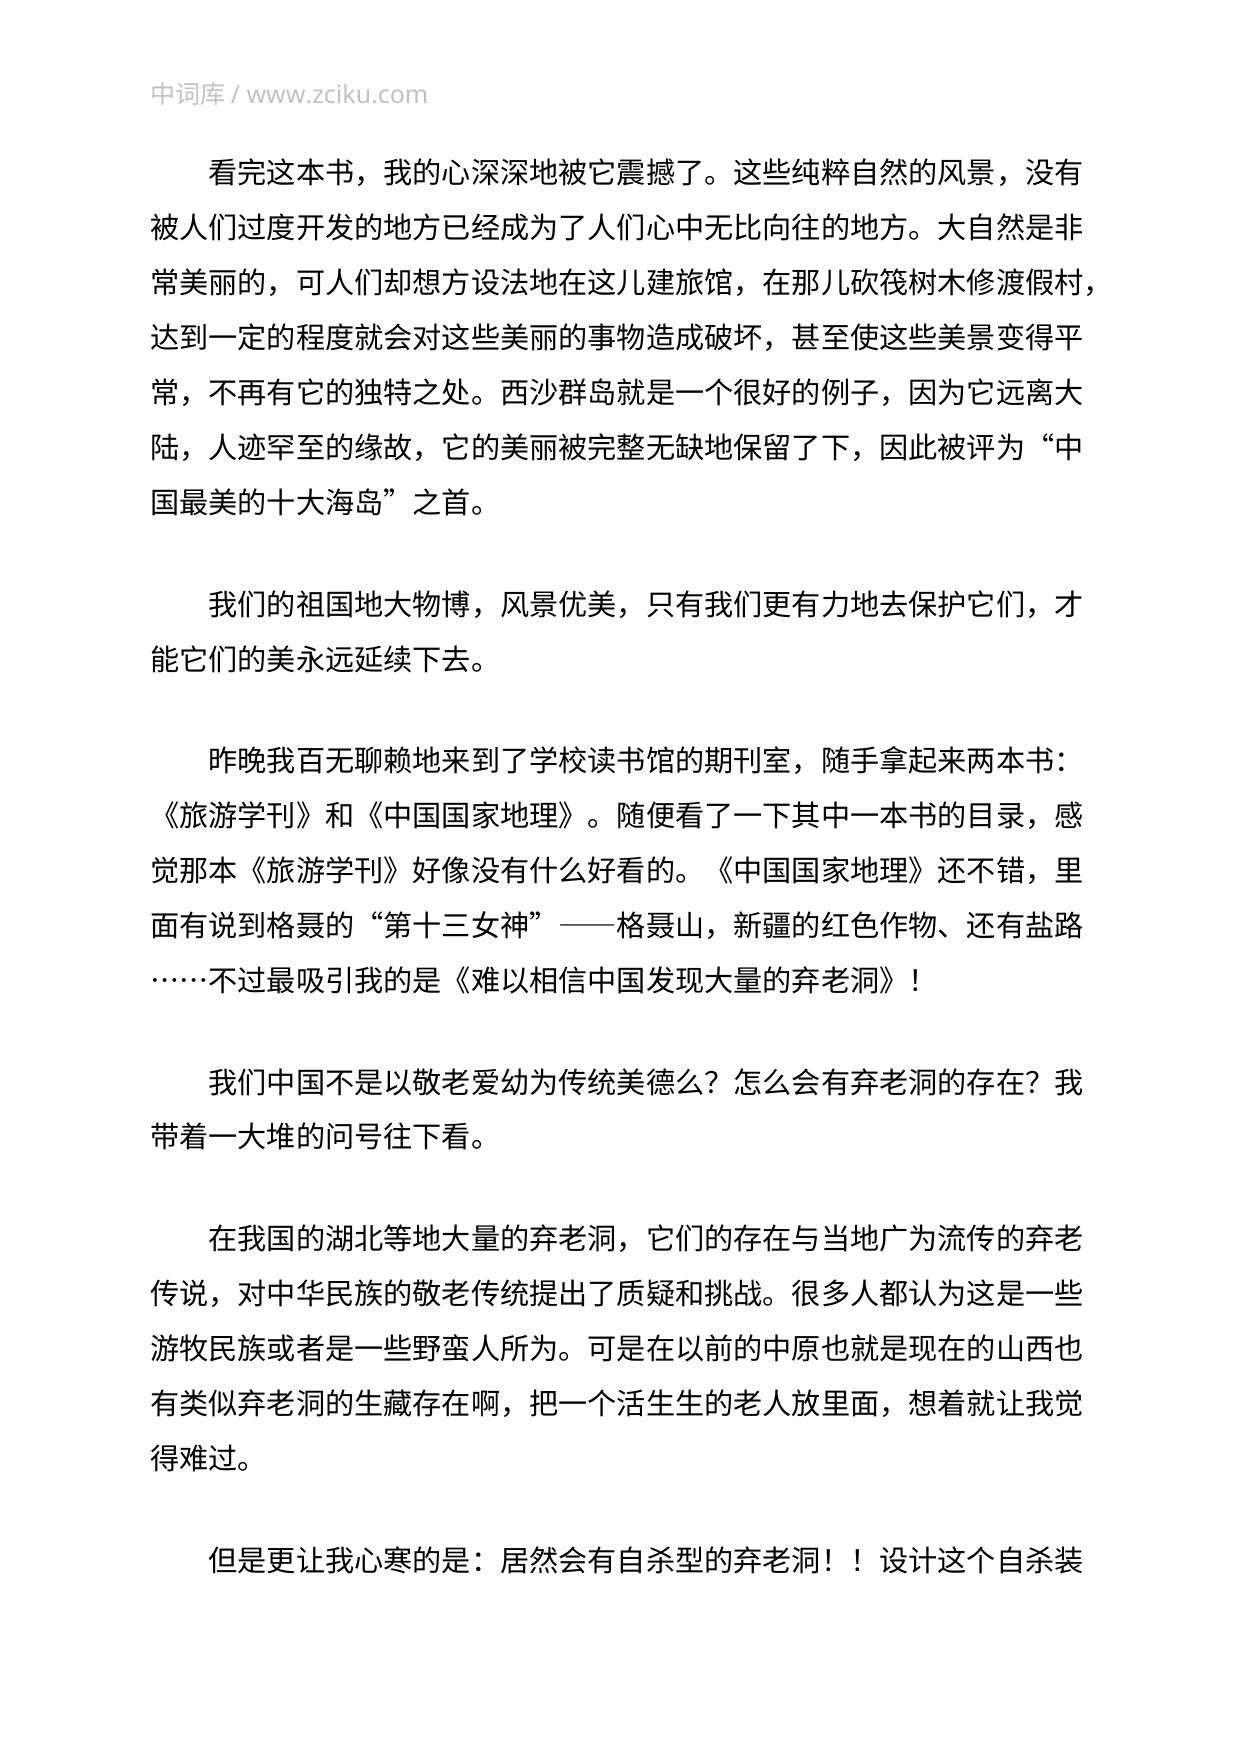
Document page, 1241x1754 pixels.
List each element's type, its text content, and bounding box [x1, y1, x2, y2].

text 在我国的湖北等地大量的弃老洞，它们的存在与当地广为流传的弃老传说，对中华民族的敬老传统提出了质疑和挑战。很多人都认为这是一些游牧民族或者是一些野蛮人所为。可是在以前的中原也就是现在的山西也有类似弃老洞的生藏存在啊，把一个活生生的老人放里面，想着就让我觉得难过。 [150, 1216, 1090, 1478]
text 我们的祖国地大物博，风景优美，只有我们更有力地去保护它们，才能它们的美永远延续下去。 [150, 581, 1090, 678]
text 看完这本书，我的心深深地被它震撼了。这些纯粹自然的风景，没有被人们过度开发的地方已经成为了人们心中无比向往的地方。大自然是非常美丽的，可人们却想方设法地在这儿建旅馆，在那儿砍筏树木修渡假村，达到一定的程度就会对这些美丽的事物造成破坏，甚至使这些美景变得平常，不再有它的独特之处。西沙群岛就是一个很好的例子，因为它远离大陆，人迹罕至的缘故，它的美丽被完整无缺地保留了下，因此被评为“中国最美的十大海岛”之首。 [150, 150, 1090, 522]
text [150, 1537, 1090, 1579]
text 昨晚我百无聊赖地来到了学校读书馆的期刊室，随手拿起来两本书：《旅游学刊》和《中国国家地理》。随便看了一下其中一本书的目录，感觉那本《旅游学刊》好像没有什么好看的。《中国国家地理》还不错，里面有说到格聂的“第十三女神”——格聂山，新疆的红色作物、还有盐路……不过最吸引我的是《难以相信中国发现大量的弃老洞》！ [150, 738, 1090, 1000]
text 我们中国不是以敬老爱幼为传统美德么？怎么会有弃老洞的存在？我带着一大堆的问号往下看。 [150, 1059, 1090, 1156]
